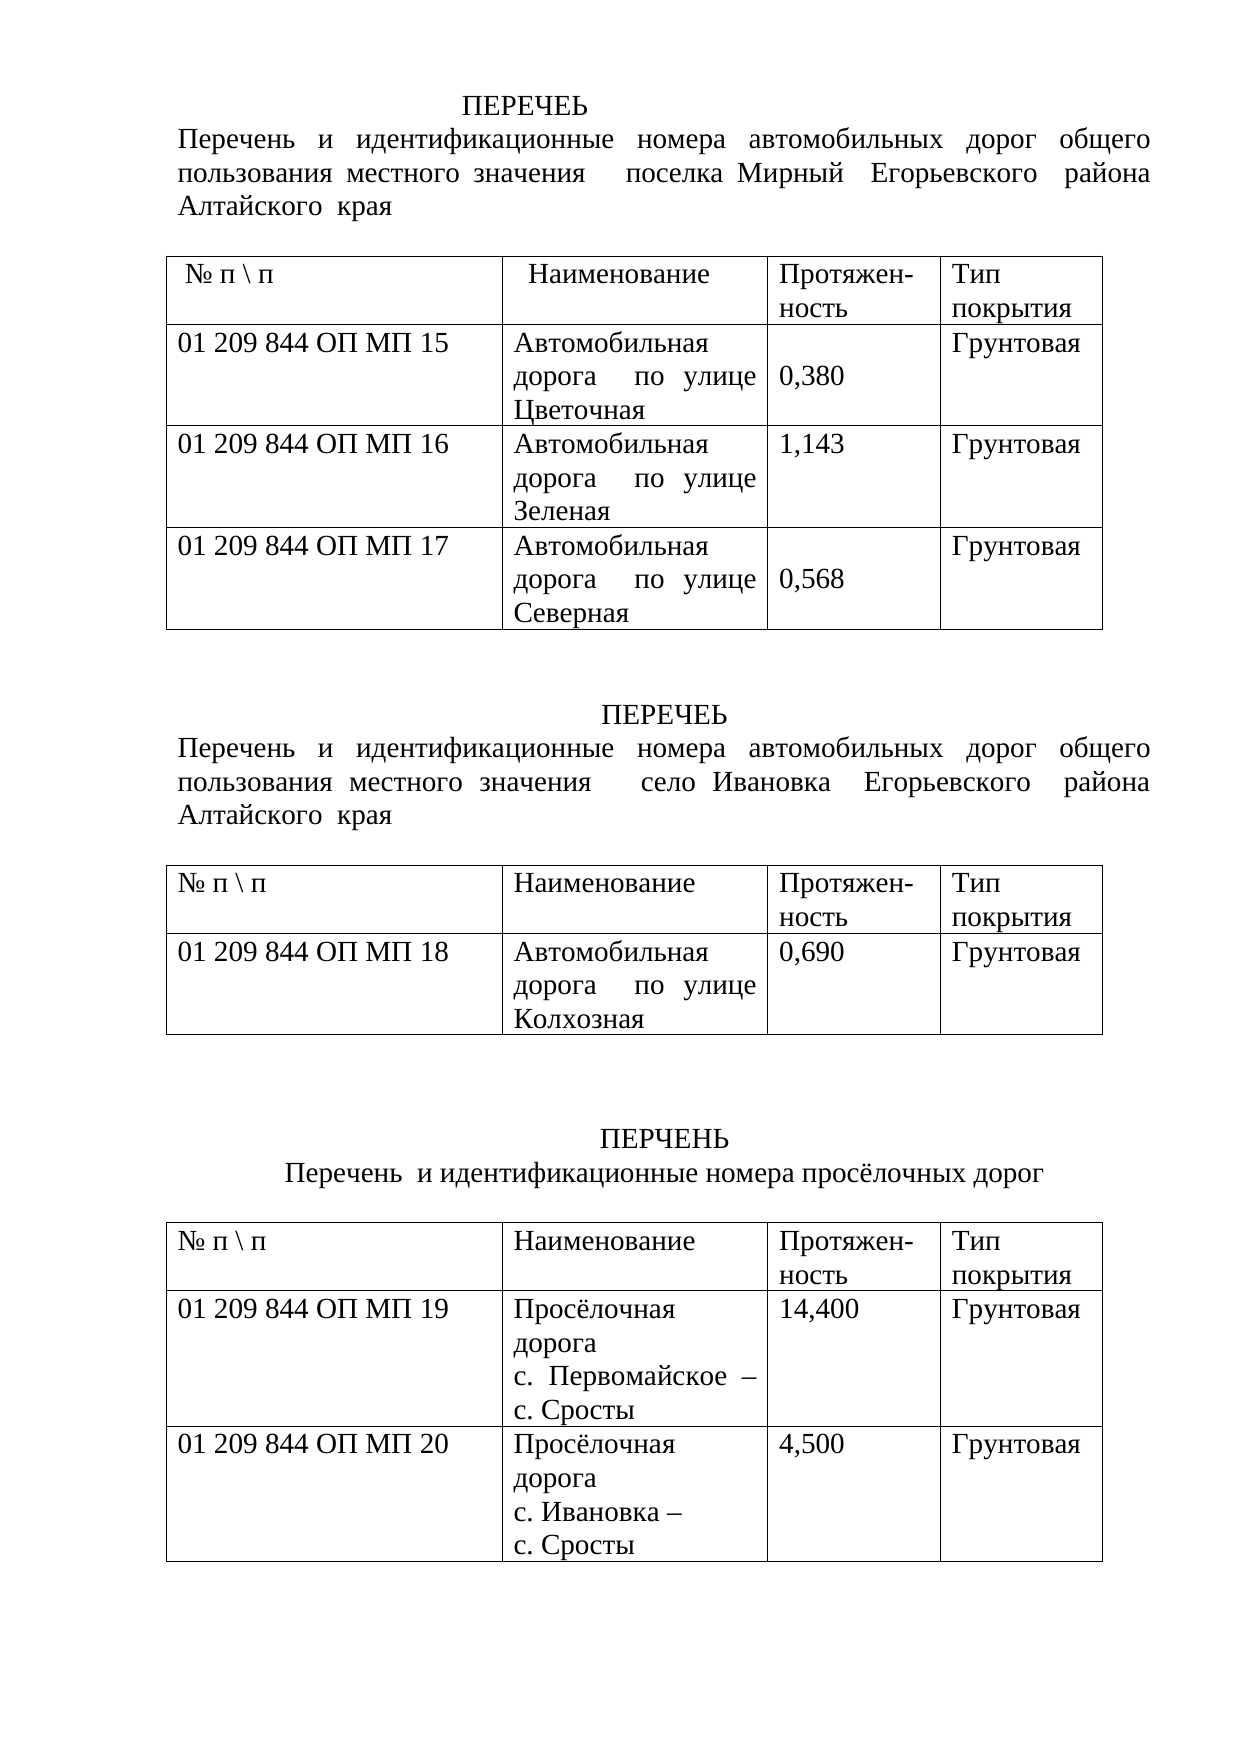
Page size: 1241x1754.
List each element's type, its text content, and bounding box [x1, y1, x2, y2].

table_cell 01 209 844 ОП МП 15 [167, 325, 502, 425]
table_header Наименование [503, 1223, 767, 1290]
table_cell 0,690 [768, 934, 940, 1034]
table_header Протяжен-ность [768, 1223, 940, 1290]
table_cell Автомобильная дорога по улице Северная [503, 528, 767, 629]
table_cell 14,400 [768, 1291, 940, 1426]
text ПЕРЧЕНЬ [177, 1122, 1152, 1155]
table_header № п \ п [167, 866, 502, 933]
table_header № п \ п [167, 1223, 502, 1290]
table_header № п \ п [167, 257, 502, 324]
table_header Наименование [503, 257, 767, 324]
table_cell 01 209 844 ОП МП 17 [167, 528, 502, 629]
table_cell Грунтовая [941, 1291, 1102, 1426]
table_cell 4,500 [768, 1427, 940, 1561]
table_header Тип покрытия [941, 866, 1102, 933]
table_cell 01 209 844 ОП МП 16 [167, 426, 502, 527]
text Перечень и идентификационные номера автомобильных дорог общего пользования местного значения село Ивановка Егорьевского района Алтайского края [177, 730, 1152, 831]
table_cell 0,380 [768, 325, 940, 425]
table_cell 01 209 844 ОП МП 20 [167, 1427, 502, 1561]
text Перечень и идентификационные номера автомобильных дорог общего пользования местного значения поселка Мирный Егорьевского района Алтайского края [177, 121, 1152, 222]
table_cell Грунтовая [941, 528, 1102, 629]
text Перечень и идентификационные номера просёлочных дорог [177, 1155, 1152, 1189]
table_header Протяжен-ность [768, 866, 940, 933]
table_cell Автомобильная дорога по улице Колхозная [503, 934, 767, 1034]
text ПЕРЕЧЕЬ [177, 88, 1152, 121]
table_cell 1,143 [768, 426, 940, 527]
table_cell 01 209 844 ОП МП 19 [167, 1291, 502, 1426]
table_header Наименование [503, 866, 767, 933]
table_header Тип покрытия [941, 257, 1102, 324]
table_cell 0,568 [768, 528, 940, 629]
table_cell Просёлочная дорога с. Ивановка – с. Сросты [503, 1427, 767, 1561]
table_cell Автомобильная дорога по улице Зеленая [503, 426, 767, 527]
table_cell Грунтовая [941, 1427, 1102, 1561]
table_cell Просёлочная дорога с. Первомайское – с. Сросты [503, 1291, 767, 1426]
table_header Тип покрытия [941, 1223, 1102, 1290]
table_cell 01 209 844 ОП МП 18 [167, 934, 502, 1034]
text ПЕРЕЧЕЬ [177, 697, 1152, 730]
table_cell Грунтовая [941, 325, 1102, 425]
table_cell Грунтовая [941, 426, 1102, 527]
table_cell Автомобильная дорога по улице Цветочная [503, 325, 767, 425]
table_header Протяжен-ность [768, 257, 940, 324]
table_cell Грунтовая [941, 934, 1102, 1034]
